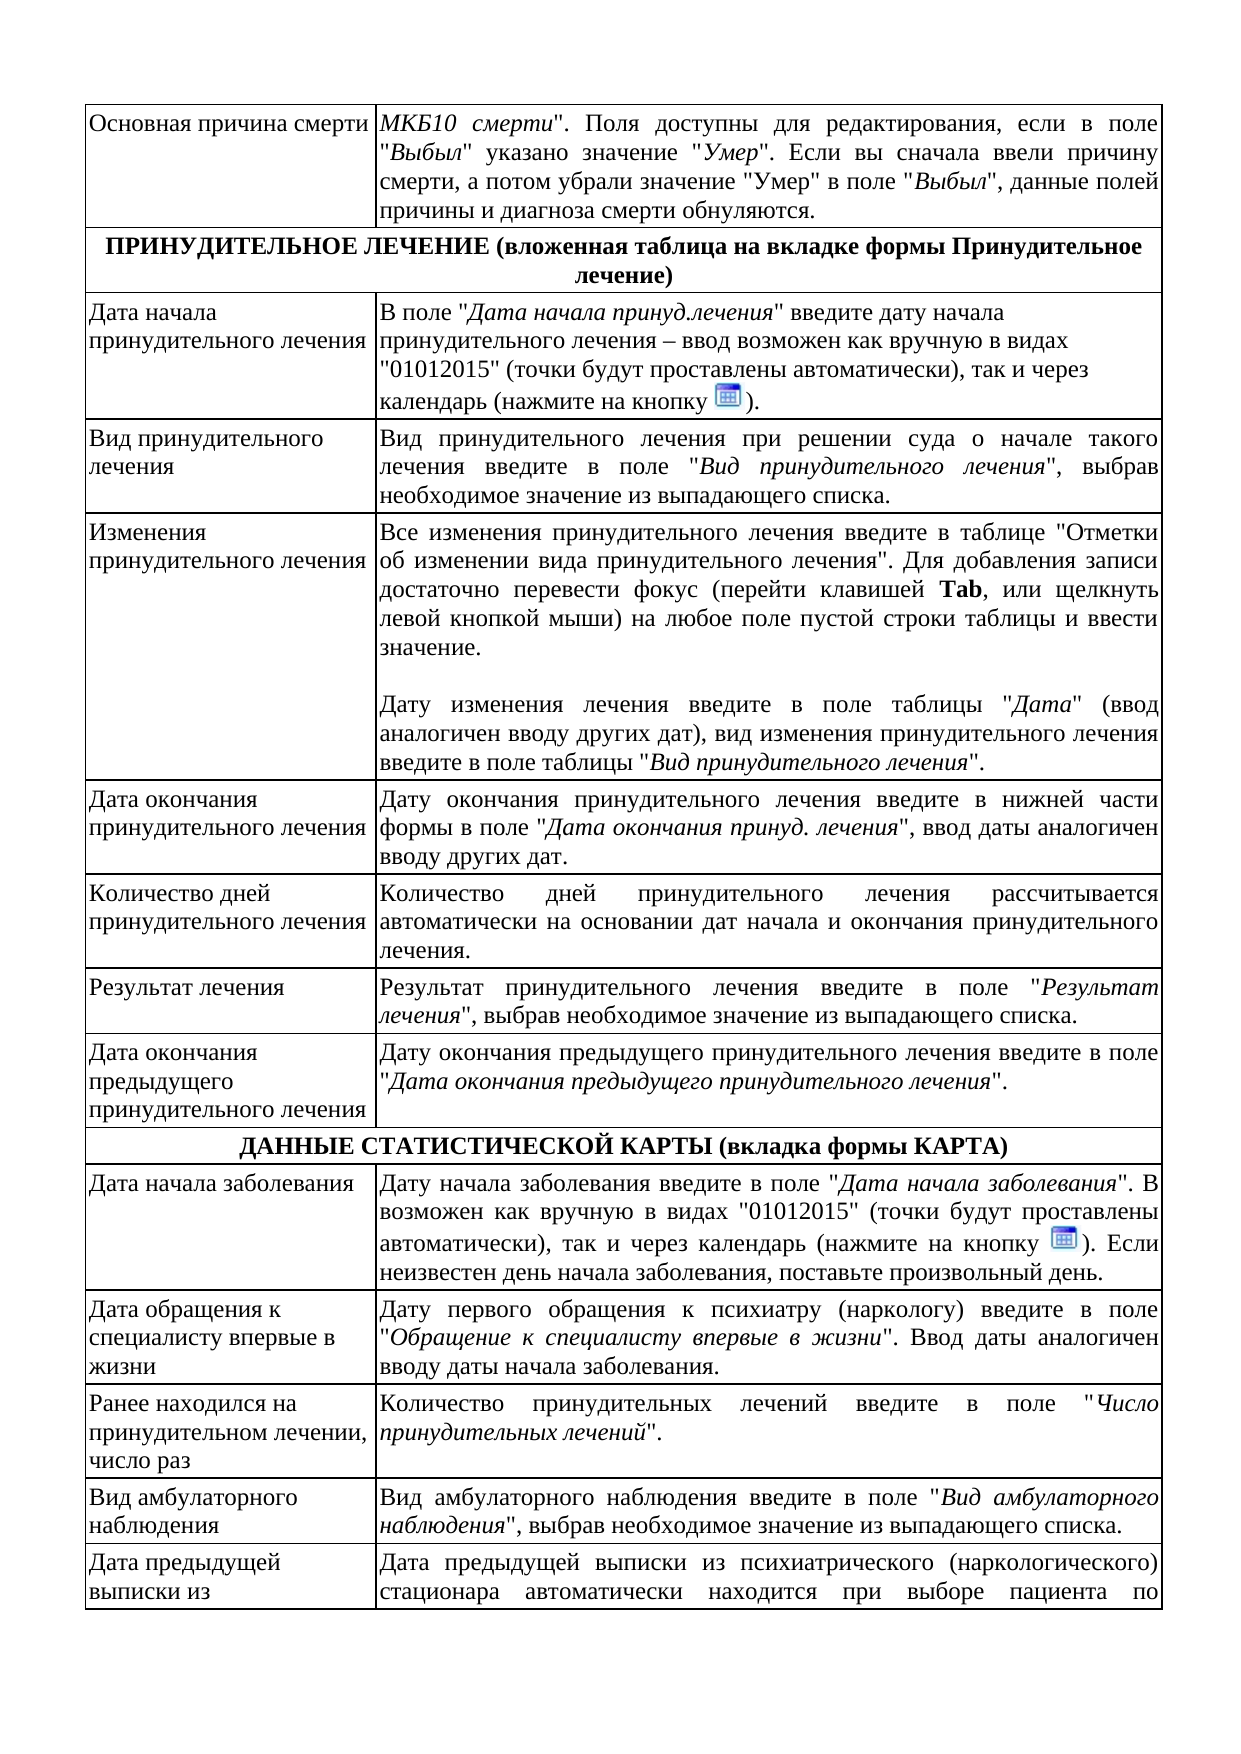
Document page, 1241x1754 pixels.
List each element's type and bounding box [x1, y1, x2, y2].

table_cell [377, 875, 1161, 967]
picture [714, 382, 746, 410]
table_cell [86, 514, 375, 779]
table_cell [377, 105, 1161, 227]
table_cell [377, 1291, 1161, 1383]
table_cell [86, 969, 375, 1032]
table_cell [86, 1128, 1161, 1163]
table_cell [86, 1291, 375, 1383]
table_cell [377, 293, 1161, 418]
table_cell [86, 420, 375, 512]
picture [1050, 1225, 1082, 1252]
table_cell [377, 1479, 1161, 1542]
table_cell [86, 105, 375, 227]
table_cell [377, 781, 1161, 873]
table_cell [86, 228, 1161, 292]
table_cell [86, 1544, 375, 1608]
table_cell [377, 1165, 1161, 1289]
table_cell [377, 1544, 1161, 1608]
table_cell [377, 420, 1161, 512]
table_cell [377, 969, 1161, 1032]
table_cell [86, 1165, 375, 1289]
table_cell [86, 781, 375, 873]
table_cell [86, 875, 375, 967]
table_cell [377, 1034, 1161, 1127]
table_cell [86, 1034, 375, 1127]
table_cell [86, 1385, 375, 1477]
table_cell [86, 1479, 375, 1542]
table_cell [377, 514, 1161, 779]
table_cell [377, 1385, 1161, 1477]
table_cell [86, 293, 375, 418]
